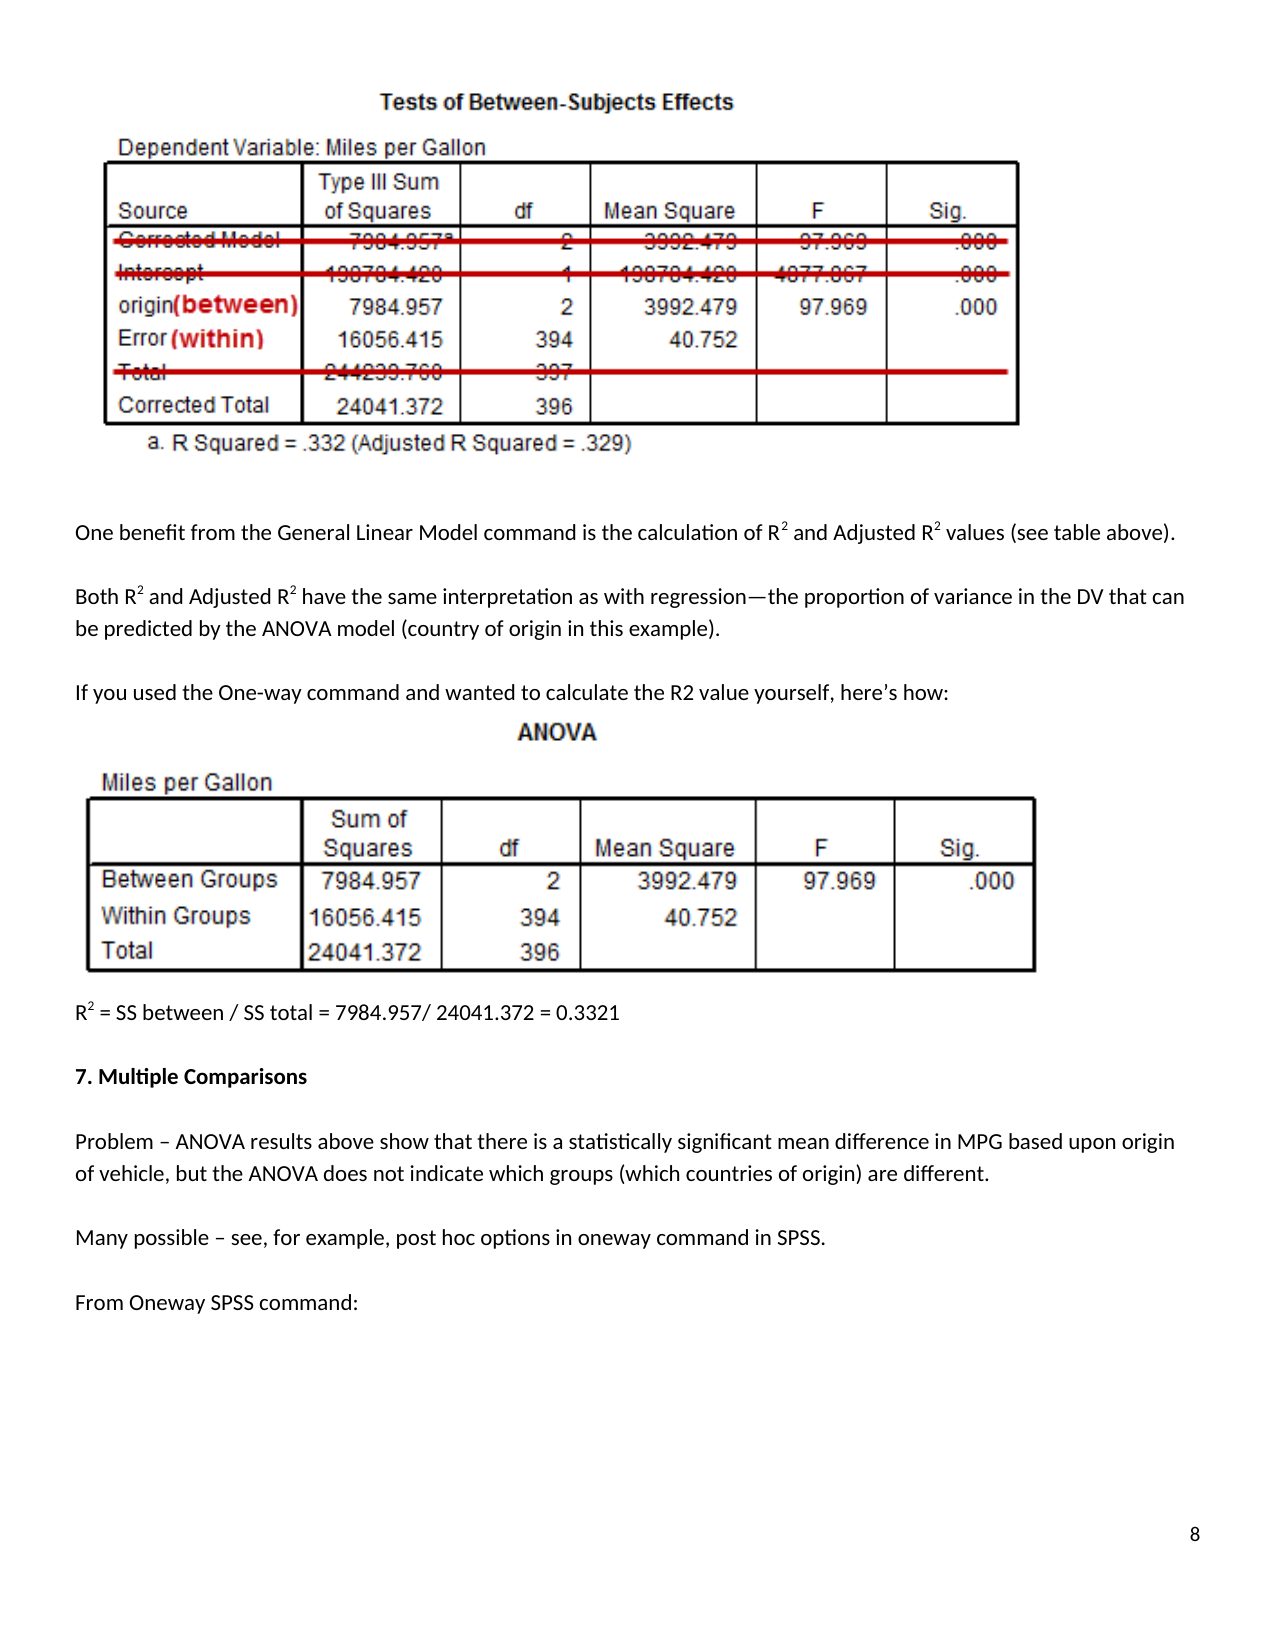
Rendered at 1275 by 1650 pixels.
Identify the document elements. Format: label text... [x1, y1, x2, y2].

text If you used the One-way command and wanted to calculate the R2 value yourself, here’s how: [75, 678, 1200, 707]
text Both R2 and Adjusted R2 have the same interpretation as with regression—the proportion of variance in the DV that can be predicted by the ANOVA model (country of origin in this example). [75, 582, 1200, 642]
text Problem – ANOVA results above show that there is a statistically significant mean difference in MPG based upon origin of vehicle, but the ANOVA does not indicate which groups (which countries of origin) are different. [75, 1127, 1200, 1187]
picture [75, 75, 1103, 482]
text R2 = SS between / SS total = 7984.957/ 24041.372 = 0.3321 [75, 998, 1200, 1026]
text Many possible – see, for example, post hoc options in oneway command in SPSS. [75, 1223, 1200, 1251]
picture [75, 710, 1054, 994]
text One benefit from the General Linear Model command is the calculation of R2 and Adjusted R2 values (see table above). [75, 518, 1200, 546]
text From Oneway SPSS command: [75, 1288, 1200, 1316]
text 7. Multiple Comparisons [75, 1062, 1200, 1090]
